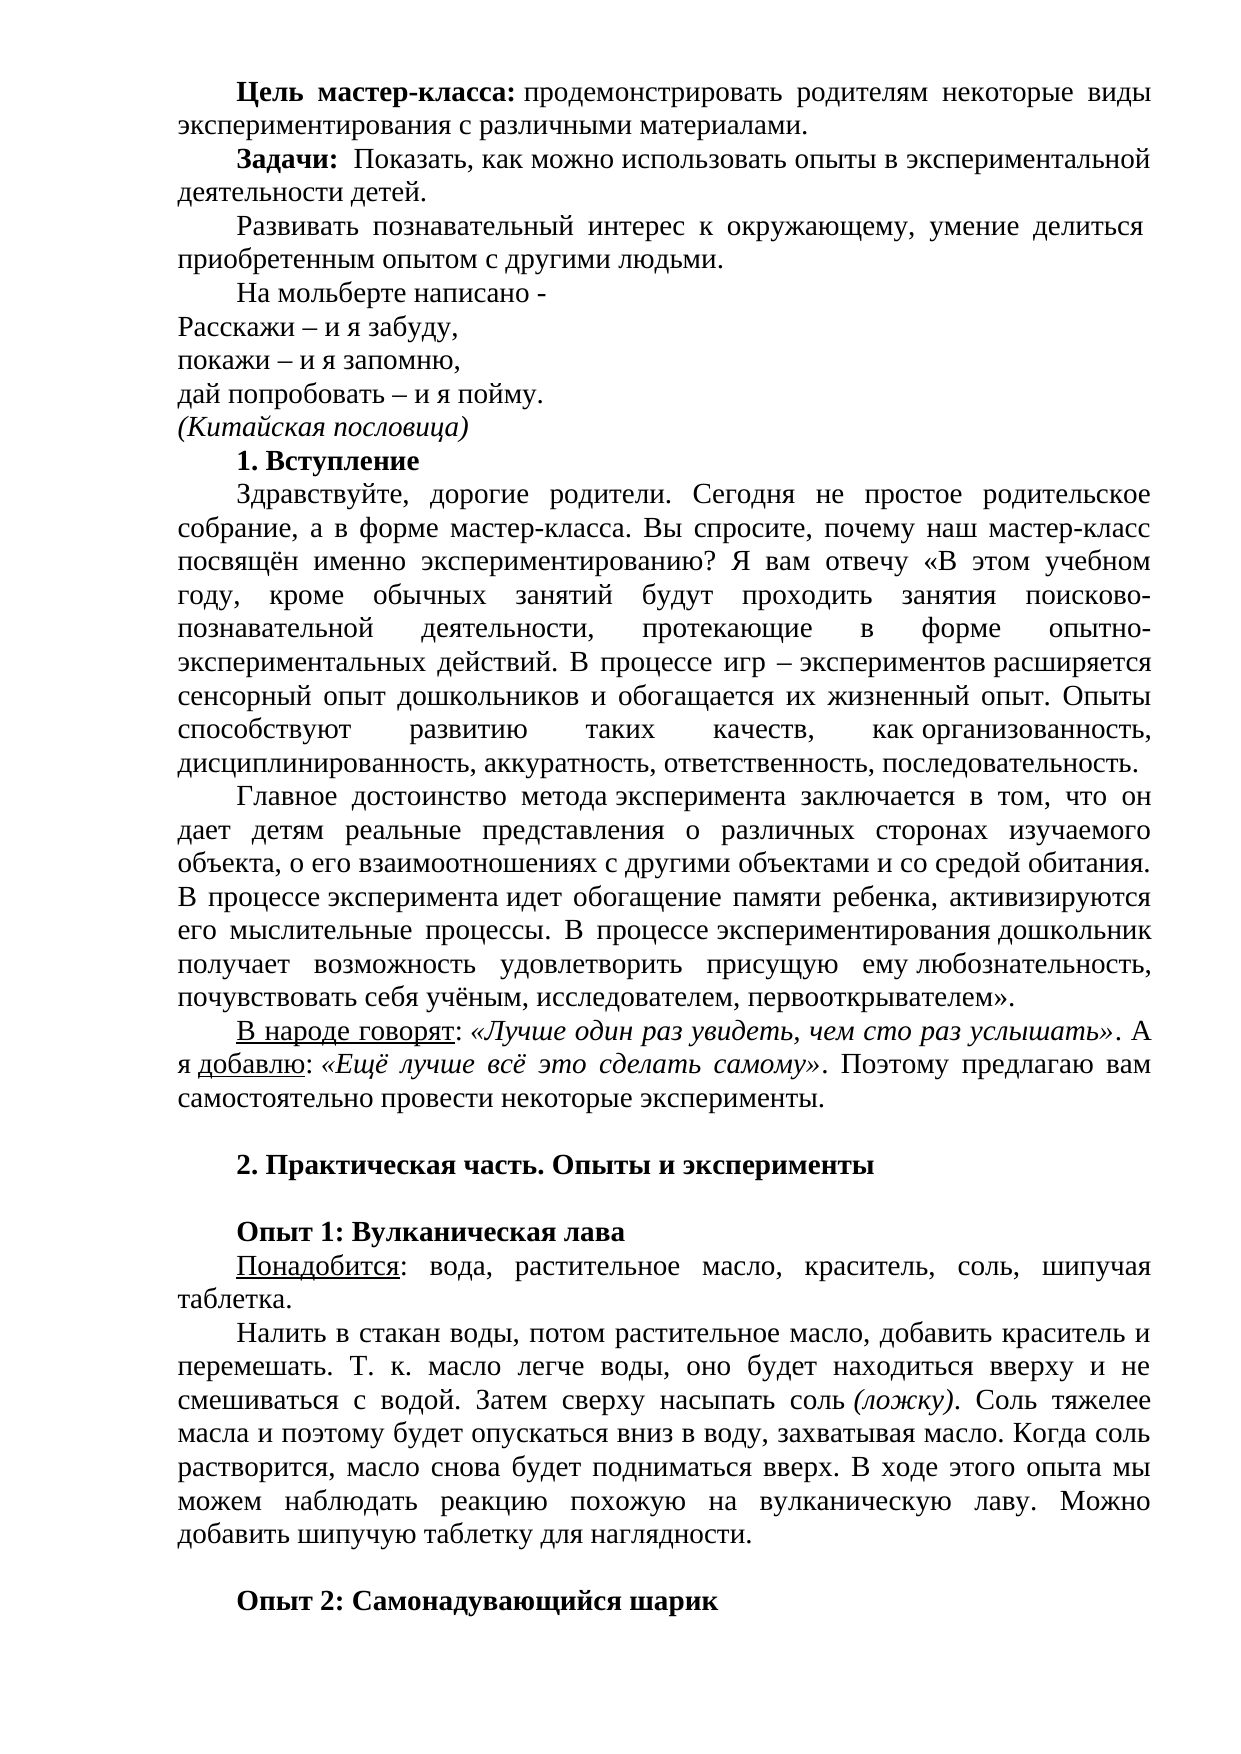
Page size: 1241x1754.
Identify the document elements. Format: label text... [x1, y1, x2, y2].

text На мольберте написано - [177, 275, 1152, 309]
text Расскажи – и я забуду, покажи – и я запомню, дай попробовать – и я пойму. (Китайская пословица) [177, 309, 1152, 443]
text Понадобится: вода, растительное масло, краситель, соль, шипучая таблетка. [177, 1248, 1152, 1315]
text Налить в стакан воды, потом растительное масло, добавить краситель и перемешать. Т. к. масло легче воды, оно будет находиться вверху и не смешиваться с водой. Затем сверху насыпать соль (ложку). Соль тяжелее масла и поэтому будет опускаться вниз в воду, захватывая масло. Когда соль растворится, масло снова будет подниматься вверх. В ходе этого опыта мы можем наблюдать реакцию похожую на вулканическую лаву. Можно добавить шипучую таблетку для наглядности. [177, 1315, 1152, 1550]
text Цель мастер-класса: продемонстрировать родителям некоторые виды экспериментирования с различными материалами. [177, 74, 1152, 141]
text Опыт 1: Вулканическая лава [177, 1214, 1152, 1248]
text Опыт 2: Самонадувающийся шарик [177, 1583, 1152, 1617]
text 1. Вступление [177, 443, 1152, 476]
text Задачи: Показать, как можно использовать опыты в экспериментальной деятельности детей. [177, 141, 1152, 208]
text Здравствуйте, дорогие родители. Сегодня не простое родительское собрание, а в форме мастер-класса. Вы спросите, почему наш мастер-класс посвящён именно экспериментированию? Я вам отвечу «В этом учебном году, кроме обычных занятий будут проходить занятия поисково-познавательной деятельности, протекающие в форме опытно-экспериментальных действий. В процессе игр – экспериментов расширяется сенсорный опыт дошкольников и обогащается их жизненный опыт. Опыты способствуют развитию таких качеств, как организованность, дисциплинированность, аккуратность, ответственность, последовательность. [177, 476, 1152, 778]
text Развивать познавательный интерес к окружающему, умение делиться приобретенным опытом с другими людьми. [177, 208, 1152, 275]
text 2. Практическая часть. Опыты и эксперименты [177, 1147, 1152, 1181]
text В народе говорят: «Лучше один раз увидеть, чем сто раз услышать». А я добавлю: «Ещё лучше всё это сделать самому». Поэтому предлагаю вам самостоятельно провести некоторые эксперименты. [177, 1013, 1152, 1114]
text Главное достоинство метода эксперимента заключается в том, что он дает детям реальные представления о различных сторонах изучаемого объекта, о его взаимоотношениях с другими объектами и со средой обитания. В процессе эксперимента идет обогащение памяти ребенка, активизируются его мыслительные процессы. В процессе экспериментирования дошкольник получает возможность удовлетворить присущую ему любознательность, почувствовать себя учёным, исследователем, первооткрывателем». [177, 778, 1152, 1013]
